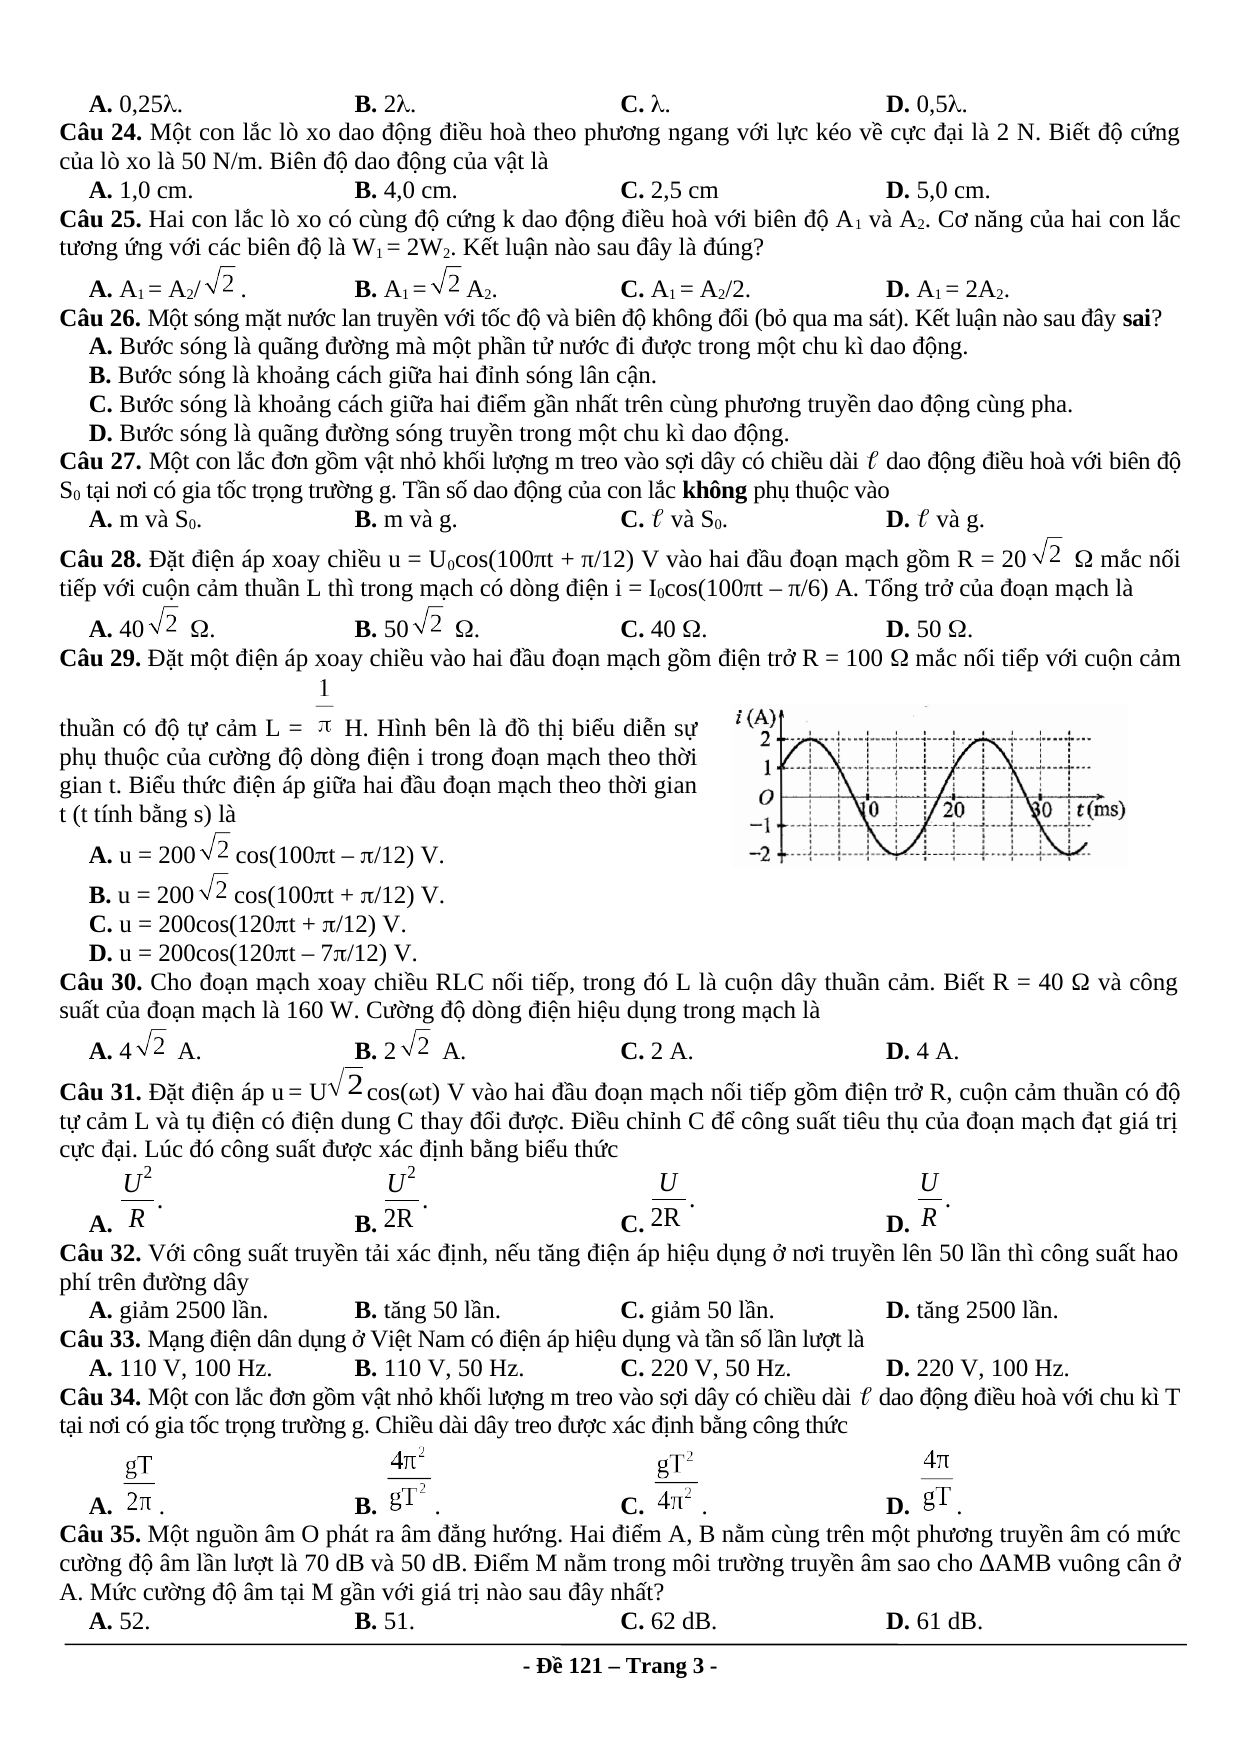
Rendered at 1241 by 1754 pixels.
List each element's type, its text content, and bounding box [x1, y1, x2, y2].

text B. Bước sóng là khoảng cách giữa hai đỉnh sóng lân cận. [59, 360, 1181, 389]
text C. Bước sóng là khoảng cách giữa hai điểm gần nhất trên cùng phương truyền dao động cùng pha. [59, 389, 1181, 418]
text Câu 24. Một con lắc lò xo dao động điều hoà theo phương ngang với lực kéo về cực đại là 2 N. Biết độ cứng của lò xo là 50 N/m. Biên độ dao động của vật là [59, 117, 1181, 175]
text A. 4 A. B. 2 A. C. 2 A. D. 4 A. [59, 1024, 1181, 1065]
text B. u = 200cos(100t + /12) V. [59, 869, 1181, 909]
text A. u = 200cos(100t – /12) V. [59, 828, 1181, 869]
text Câu 33. Mạng điện dân dụng ở Việt Nam có điện áp hiệu dụng và tần số lần lượt là [59, 1324, 1181, 1353]
text D. Bước sóng là quãng đường sóng truyền trong một chu kì dao động. [59, 418, 1181, 446]
text A. Bước sóng là quãng đường mà một phần tử nước đi được trong một chu kì dao động. [59, 331, 1181, 360]
text A. A1 = A2/. B. A1 =A2. C. A1 = A2/2. D. A1 = 2A2. [59, 261, 1181, 303]
text Câu 27. Một con lắc đơn gồm vật nhỏ khối lượng m treo vào sợi dây có chiều dài dao động điều hoà với biên độ S0 tại nơi có gia tốc trọng trường g. Tần số dao động của con lắc không phụ thuộc vào [59, 446, 1181, 504]
text A. giảm 2500 lần. B. tăng 50 lần. C. giảm 50 lần. D. tăng 2500 lần. [59, 1295, 1181, 1324]
text A. 0,25. B. 2. C. . D. 0,5. [59, 89, 1181, 117]
text A. 1,0 cm. B. 4,0 cm. C. 2,5 cm D. 5,0 cm. [59, 175, 1181, 204]
text D. u = 200cos(120t – 7/12) V. [59, 938, 1181, 967]
text C. u = 200cos(120t + /12) V. [59, 909, 1181, 938]
text Câu 32. Với công suất truyền tải xác định, nếu tăng điện áp hiệu dụng ở nơi truyền lên 50 lần thì công suất hao phí trên đường dây [59, 1238, 1181, 1295]
text A. 40 . B. 50 . C. 40 . D. 50 . [59, 602, 1181, 643]
text Câu 34. Một con lắc đơn gồm vật nhỏ khối lượng m treo vào sợi dây có chiều dài dao động điều hoà với chu kì T tại nơi có gia tốc trọng trường g. Chiều dài dây treo được xác định bằng công thức [59, 1382, 1181, 1439]
text Câu 25. Hai con lắc lò xo có cùng độ cứng k dao động điều hoà với biên độ A1 và A2. Cơ năng của hai con lắc tương ứng với các biên độ là W1 = 2W2. Kết luận nào sau đây là đúng? [59, 204, 1181, 261]
text Câu 31. Đặt điện áp u = Ucos(ωt) V vào hai đầu đoạn mạch nối tiếp gồm điện trở R, cuộn cảm thuần có độ tự cảm L và tụ điện có điện dung C thay đổi được. Điều chỉnh C để công suất tiêu thụ của đoạn mạch đạt giá trị cực đại. Lúc đó công suất được xác định bằng biểu thức [59, 1065, 1181, 1163]
text A. 52. B. 51. C. 62 dB. D. 61 dB. [59, 1606, 1181, 1634]
text Câu 30. Cho đoạn mạch xoay chiều RLC nối tiếp, trong đó L là cuộn dây thuần cảm. Biết R = 40 Ω và công suất của đoạn mạch là 160 W. Cường độ dòng điện hiệu dụng trong mạch là [59, 967, 1181, 1024]
text A. 110 V, 100 Hz. B. 110 V, 50 Hz. C. 220 V, 50 Hz. D. 220 V, 100 Hz. [59, 1353, 1181, 1382]
picture [732, 704, 1129, 867]
text Câu 28. Đặt điện áp xoay chiều u = U0cos(100πt + π/12) V vào hai đầu đoạn mạch gồm R = 20 mắc nối tiếp với cuộn cảm thuần L thì trong mạch có dòng điện i = I0cos(100πt – π/6) A. Tổng trở của đoạn mạch là [59, 533, 1181, 602]
text A. B. C. D. [59, 1163, 1181, 1238]
text Câu 35. Một nguồn âm O phát ra âm đẳng hướng. Hai điểm A, B nằm cùng trên một phương truyền âm có mức cường độ âm lần lượt là 70 dB và 50 dB. Điểm M nằm trong môi trường truyền âm sao cho ∆AMB vuông cân ở A. Mức cường độ âm tại M gần với giá trị nào sau đây nhất? [59, 1519, 1181, 1606]
text A. . B. . C. . D. . [59, 1439, 1181, 1519]
text A. m và S0. B. m và g. C. và S0. D. và g. [59, 504, 1181, 533]
text Câu 26. Một sóng mặt nước lan truyền với tốc độ và biên độ không đổi (bỏ qua ma sát). Kết luận nào sau đây sai? [59, 303, 1181, 331]
text Câu 29. Đặt một điện áp xoay chiều vào hai đầu đoạn mạch gồm điện trở R = 100 mắc nối tiểp với cuộn cảm thuần có độ tự cảm L = H. Hình bên là đồ thị biểu diễn sự phụ thuộc của cường độ dòng điện i trong đoạn mạch theo thời gian t. Biểu thức điện áp giữa hai đầu đoạn mạch theo thời gian t (t tính bằng s) là [59, 643, 1181, 828]
